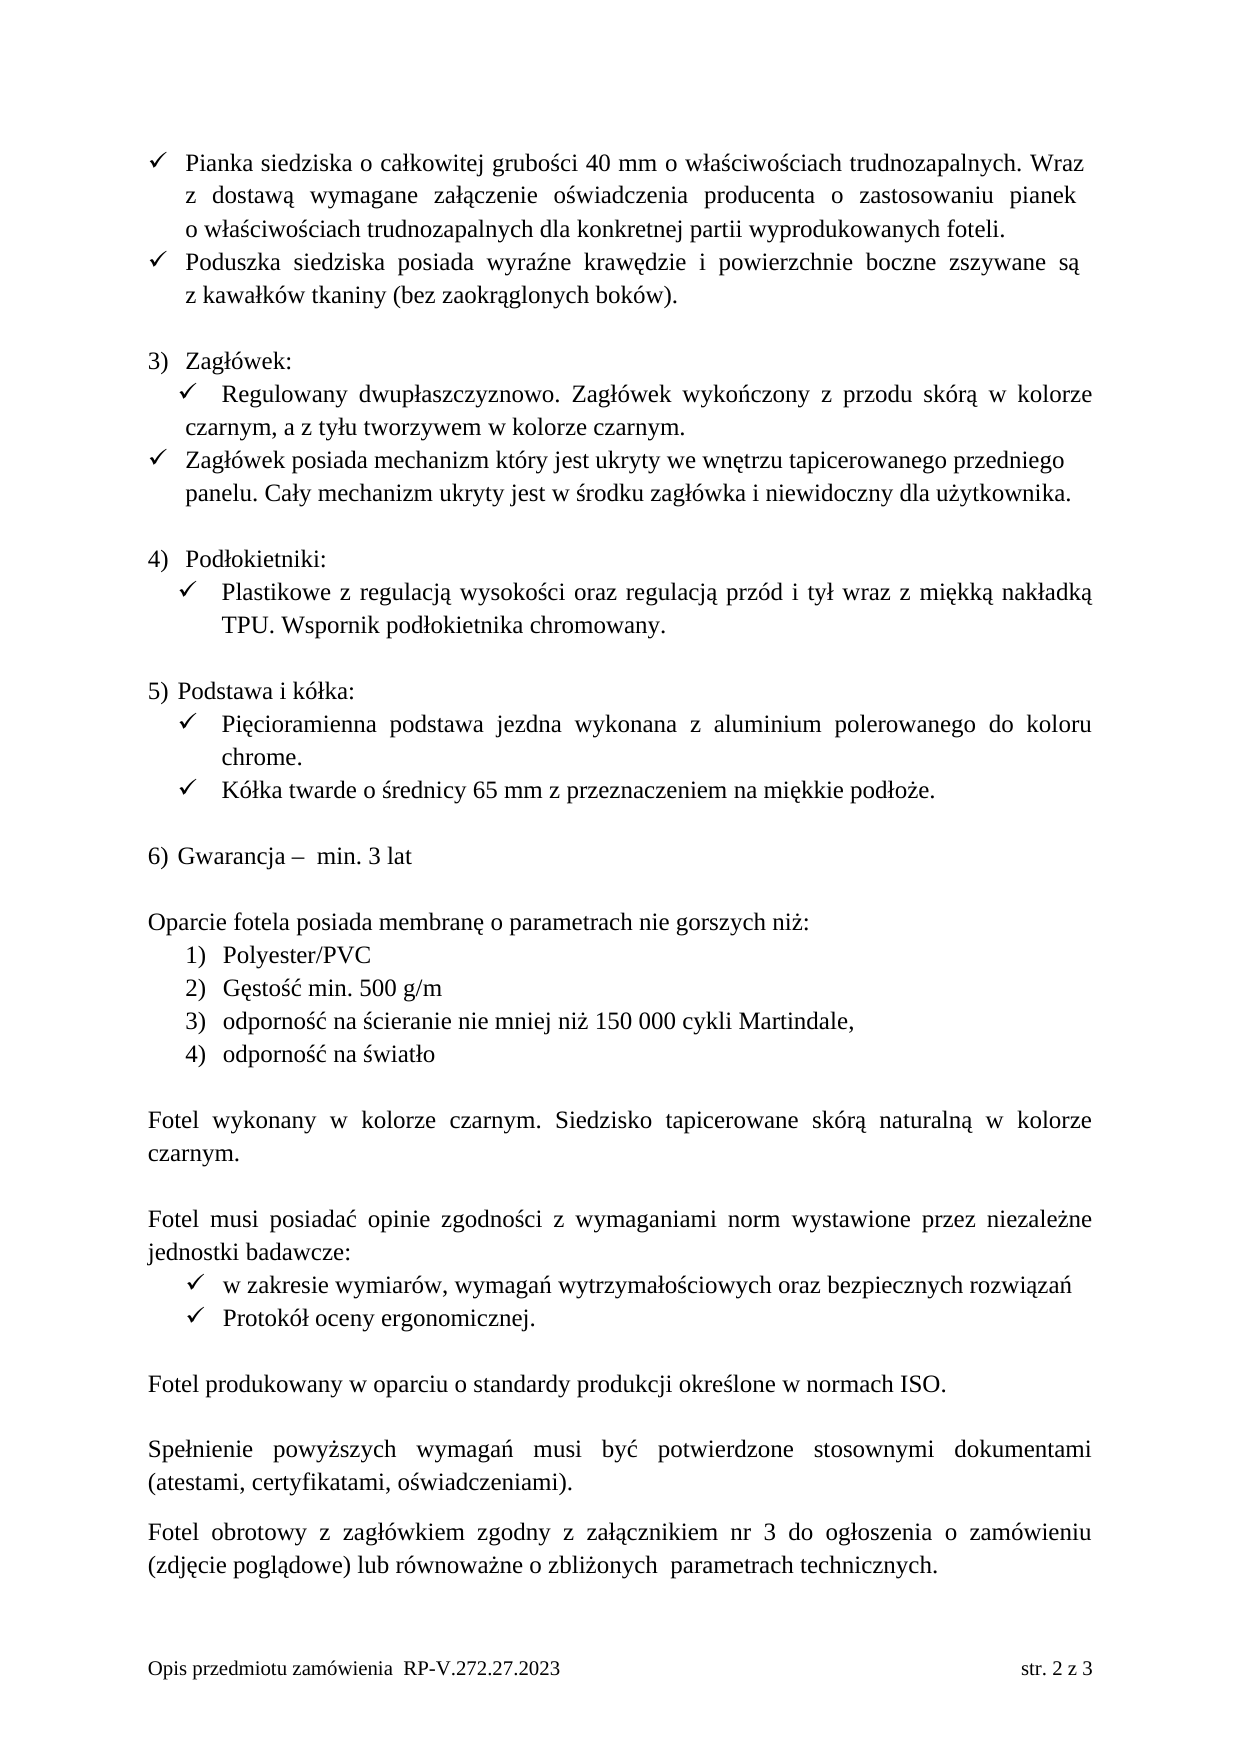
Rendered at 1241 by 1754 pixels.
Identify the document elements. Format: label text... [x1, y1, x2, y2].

list Pięcioramienna podstawa jezdna wykonana z aluminium polerowanego do koloru chrome. [177, 709, 1093, 771]
list Protokół oceny ergonomicznej. [185, 1303, 1093, 1332]
text Oparcie fotela posiada membranę o parametrach nie gorszych niż: [148, 907, 1093, 936]
list Gęstość min. 500 g/m [185, 973, 1093, 1002]
list Gwarancja – min. 3 lat [148, 841, 1093, 870]
list odporność na światło [185, 1039, 1093, 1068]
list Polyester/PVC [185, 940, 1093, 969]
text Fotel obrotowy z zagłówkiem zgodny z załącznikiem nr 3 do ogłoszenia o zamówieniu (zdjęcie poglądowe) lub równoważne o zbliżonych parametrach technicznych. [148, 1517, 1093, 1578]
text Fotel wykonany w kolorze czarnym. Siedzisko tapicerowane skórą naturalną w kolorze czarnym. [148, 1105, 1093, 1167]
text Fotel produkowany w oparciu o standardy produkcji określone w normach ISO. [148, 1369, 1093, 1397]
list Plastikowe z regulacją wysokości oraz regulacją przód i tył wraz z miękką nakładką TPU. Wspornik podłokietnika chromowany. [177, 577, 1093, 639]
list Poduszka siedziska posiada wyraźne krawędzie i powierzchnie boczne zszywane są z kawałków tkaniny (bez zaokrąglonych boków). [148, 247, 1093, 308]
list Podłokietniki: [148, 544, 1093, 573]
list odporność na ścieranie nie mniej niż 150 000 cykli Martindale, [185, 1006, 1093, 1035]
list Zagłówek posiada mechanizm który jest ukryty we wnętrzu tapicerowanego przedniego panelu. Cały mechanizm ukryty jest w środku zagłówka i niewidoczny dla użytkownika. [148, 445, 1093, 507]
list Zagłówek: [148, 346, 1093, 374]
text Fotel musi posiadać opinie zgodności z wymaganiami norm wystawione przez niezależne jednostki badawcze: [148, 1204, 1093, 1266]
list w zakresie wymiarów, wymagań wytrzymałościowych oraz bezpiecznych rozwiązań [185, 1270, 1093, 1299]
list Regulowany dwupłaszczyznowo. Zagłówek wykończony z przodu skórą w kolorze czarnym, a z tyłu tworzywem w kolorze czarnym. [177, 379, 1093, 441]
text Spełnienie powyższych wymagań musi być potwierdzone stosownymi dokumentami (atestami, certyfikatami, oświadczeniami). [148, 1434, 1093, 1496]
list Kółka twarde o średnicy 65 mm z przeznaczeniem na miękkie podłoże. [177, 775, 1093, 804]
list Pianka siedziska o całkowitej grubości 40 mm o właściwościach trudnozapalnych. Wraz z dostawą wymagane załączenie oświadczenia producenta o zastosowaniu pianek o właściwościach trudnozapalnych dla konkretnej partii wyprodukowanych foteli. [148, 148, 1093, 242]
list Podstawa i kółka: [148, 676, 1093, 705]
